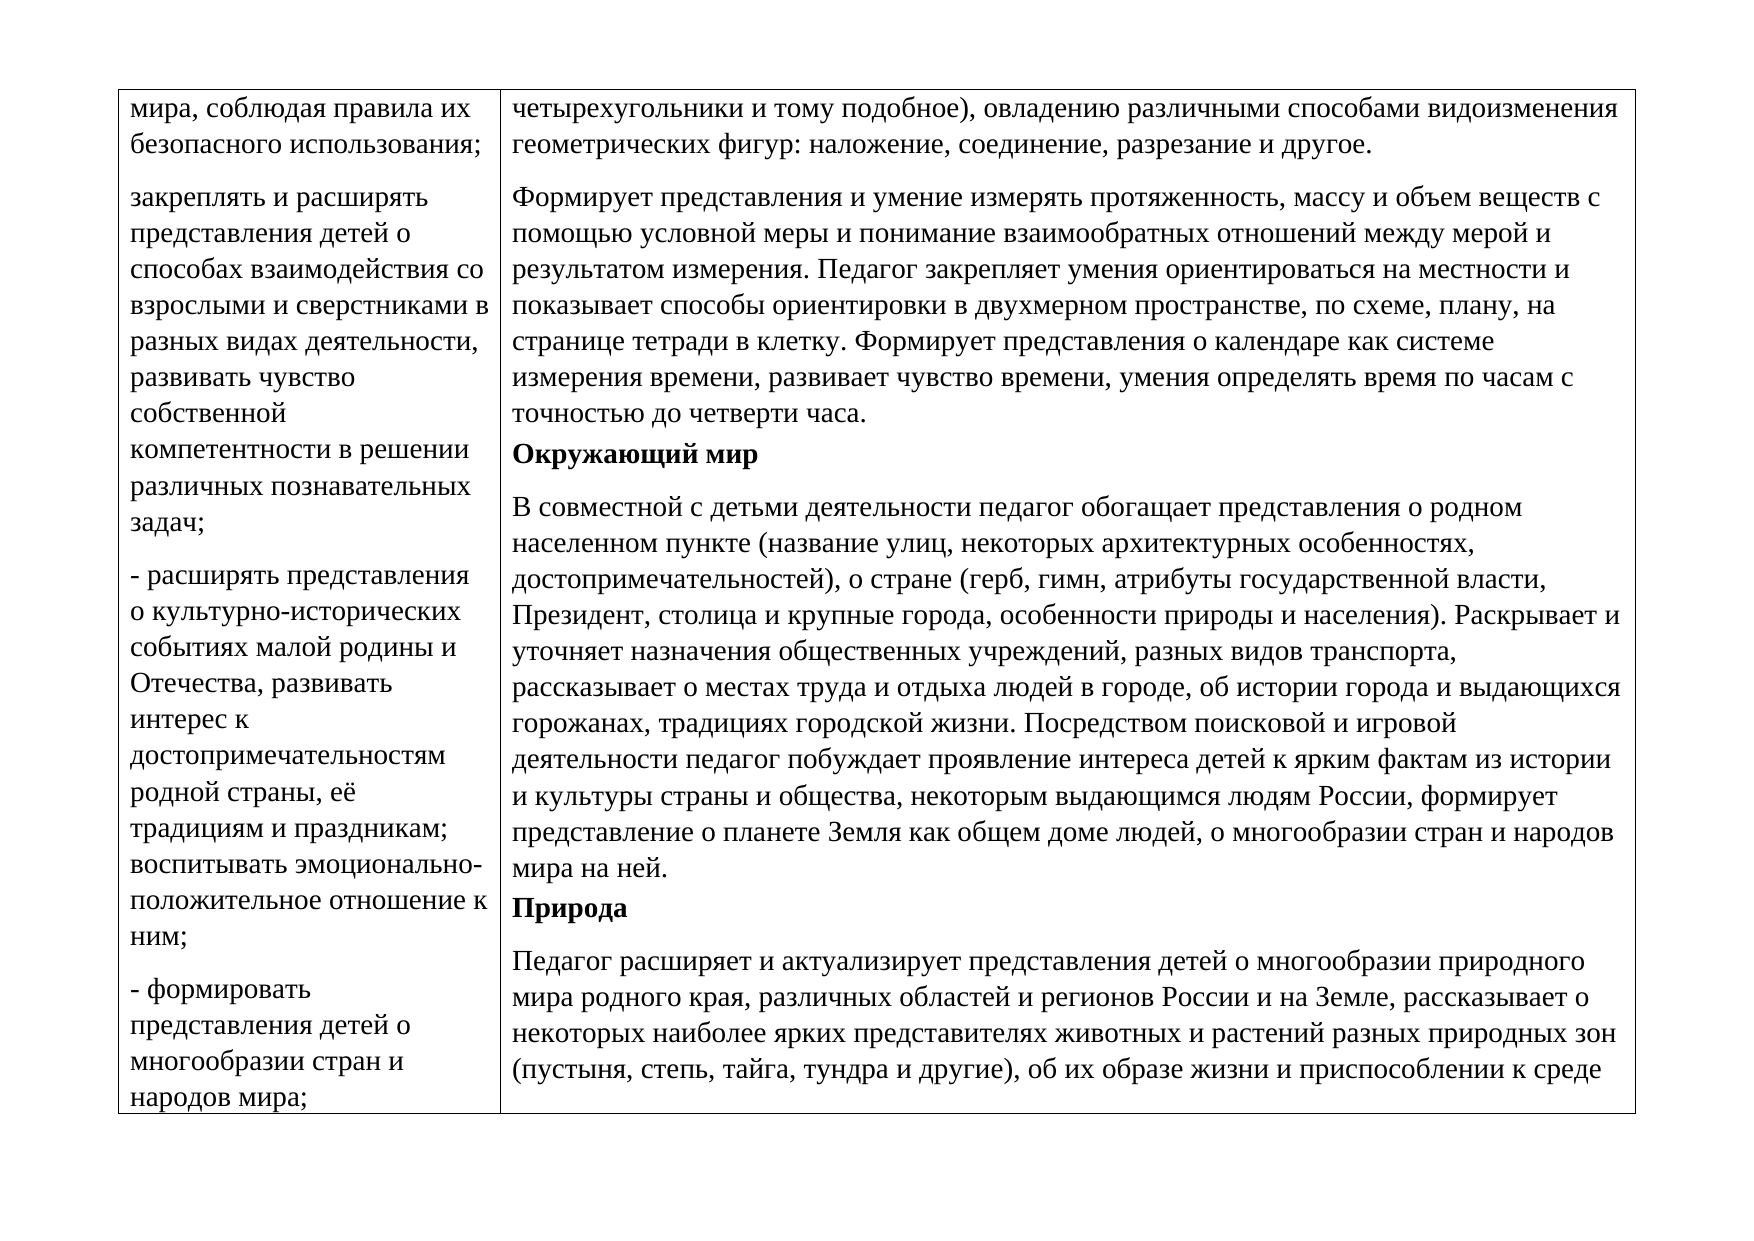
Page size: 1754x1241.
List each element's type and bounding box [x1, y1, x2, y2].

table_cell [501, 90, 1635, 1113]
table_cell [119, 90, 500, 1113]
